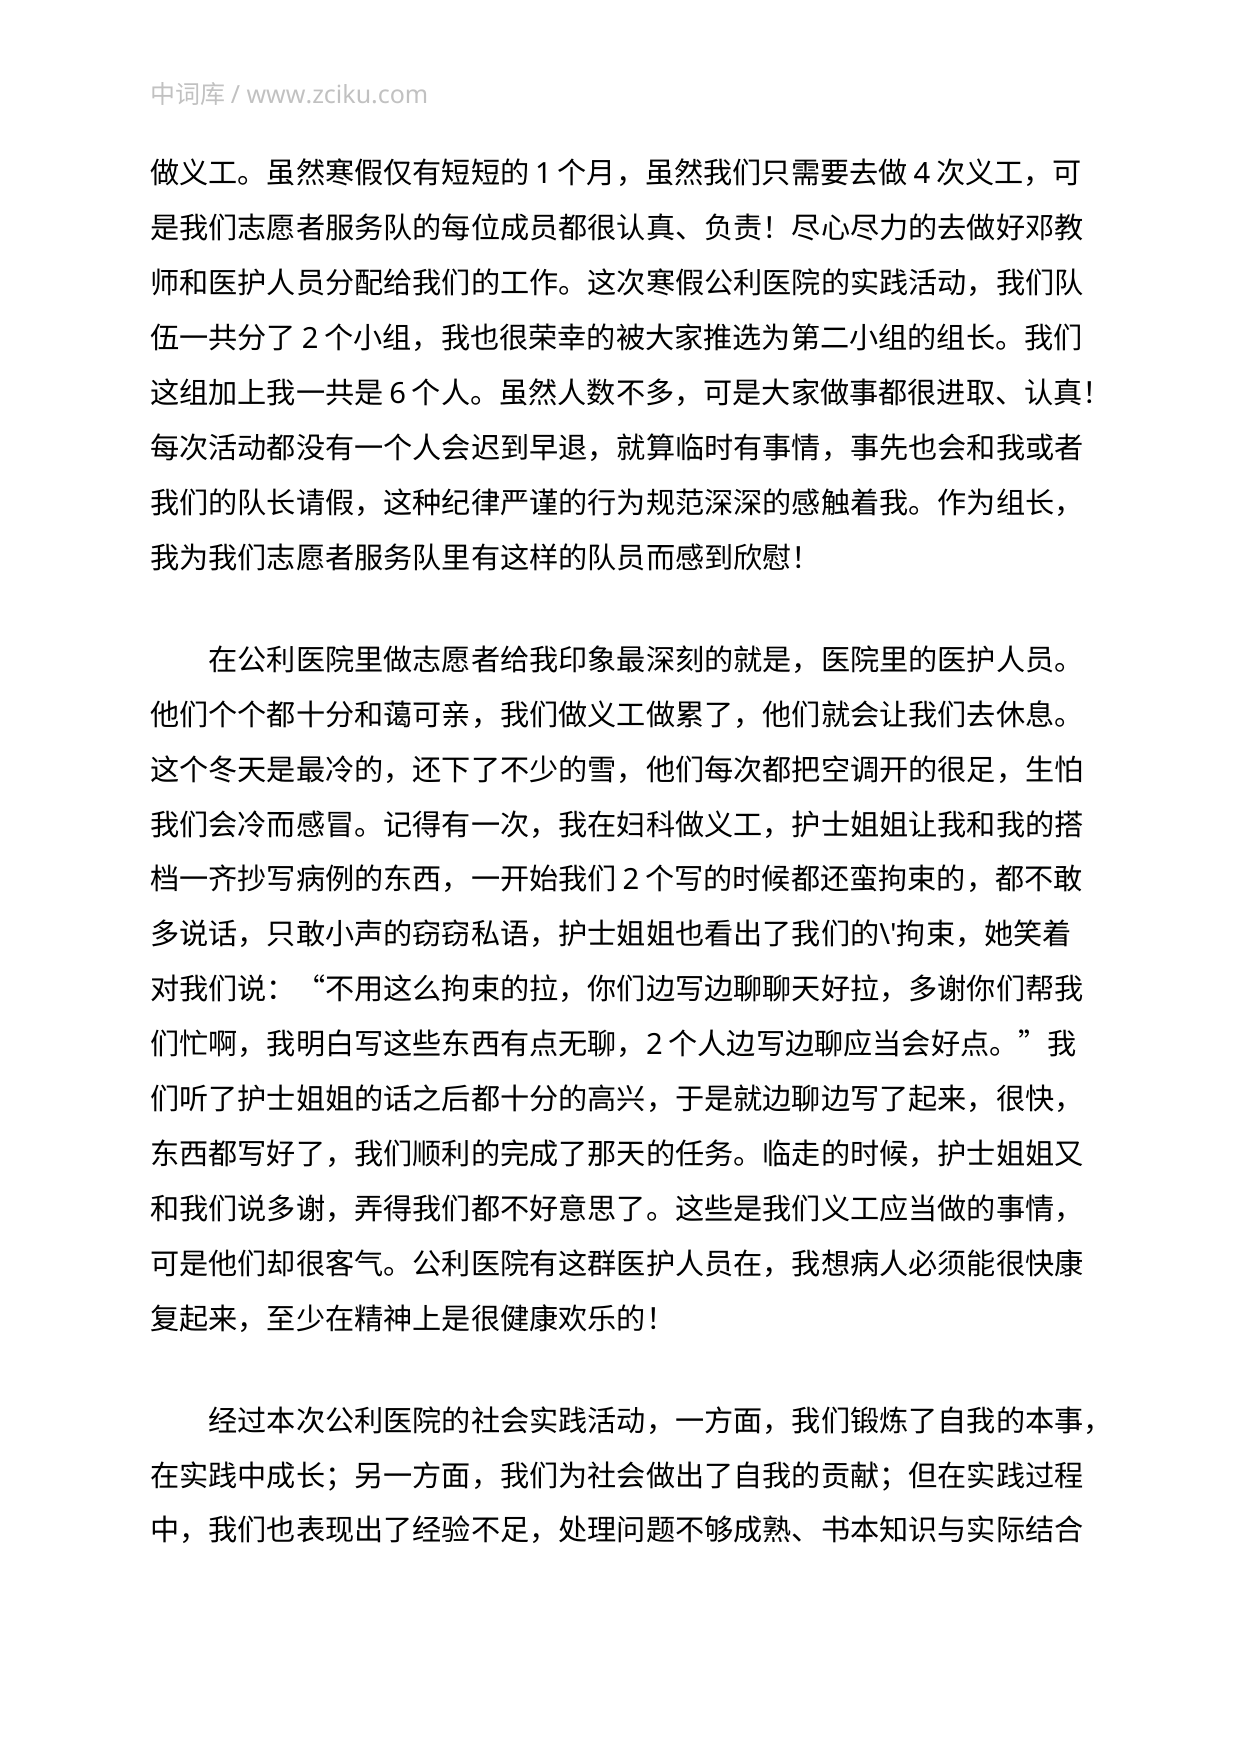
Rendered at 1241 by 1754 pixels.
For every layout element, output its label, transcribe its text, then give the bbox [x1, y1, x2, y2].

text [150, 150, 1090, 577]
text 在公利医院里做志愿者给我印象最深刻的就是，医院里的医护人员。他们个个都十分和蔼可亲，我们做义工做累了，他们就会让我们去休息。这个冬天是最冷的，还下了不少的雪，他们每次都把空调开的很足，生怕我们会冷而感冒。记得有一次，我在妇科做义工，护士姐姐让我和我的搭档一齐抄写病例的东西，一开始我们2个写的时候都还蛮拘束的，都不敢多说话，只敢小声的窃窃私语，护士姐姐也看出了我们的\'拘束，她笑着对我们说：“不用这么拘束的拉，你们边写边聊聊天好拉，多谢你们帮我们忙啊，我明白写这些东西有点无聊，2个人边写边聊应当会好点。”我们听了护士姐姐的话之后都十分的高兴，于是就边聊边写了起来，很快，东西都写好了，我们顺利的完成了那天的任务。临走的时候，护士姐姐又和我们说多谢，弄得我们都不好意思了。这些是我们义工应当做的事情，可是他们却很客气。公利医院有这群医护人员在，我想病人必须能很快康复起来，至少在精神上是很健康欢乐的！ [150, 636, 1090, 1338]
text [150, 1397, 1090, 1549]
